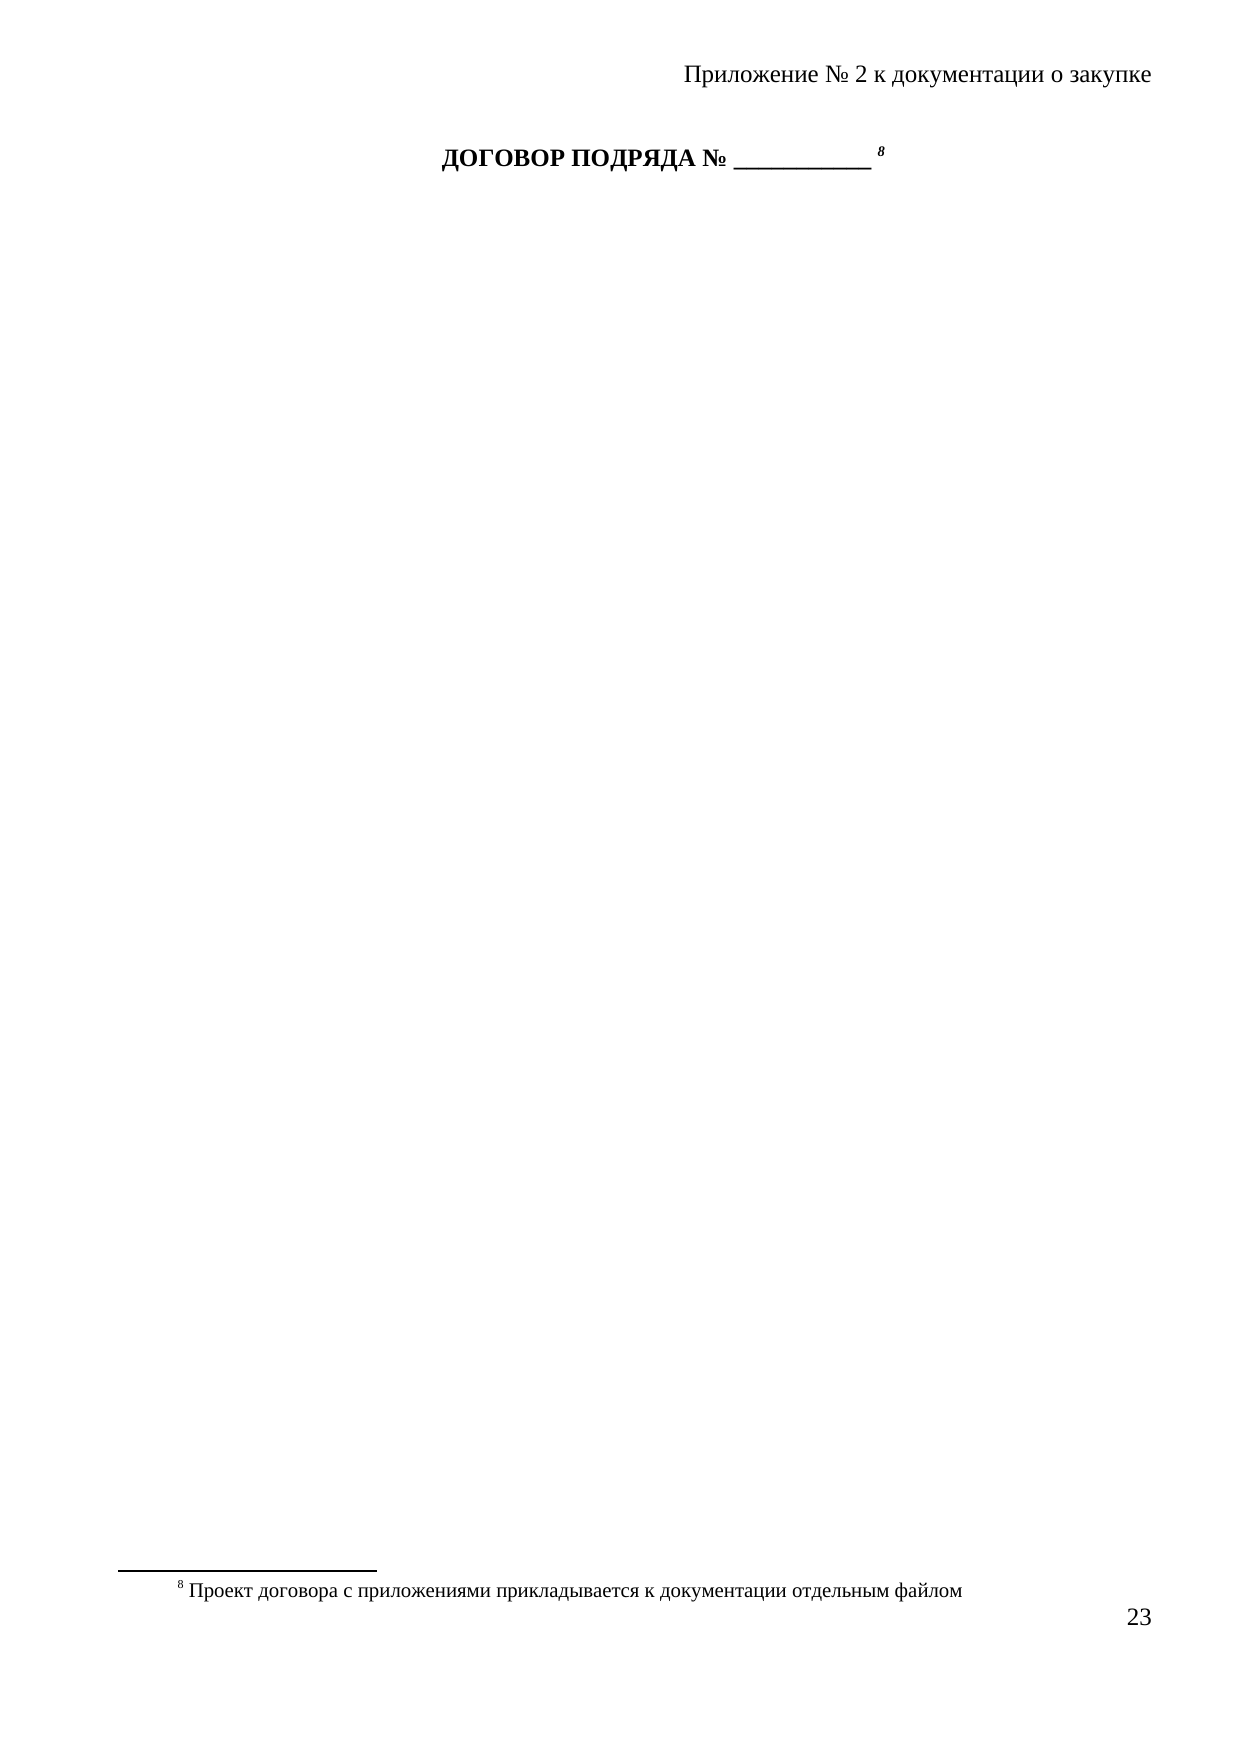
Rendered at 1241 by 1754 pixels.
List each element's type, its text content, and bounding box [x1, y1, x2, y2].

text Приложение № 2 к документации о закупке [118, 59, 1152, 88]
text ДОГОВОР ПОДРЯДА № ___________ [118, 143, 1152, 172]
